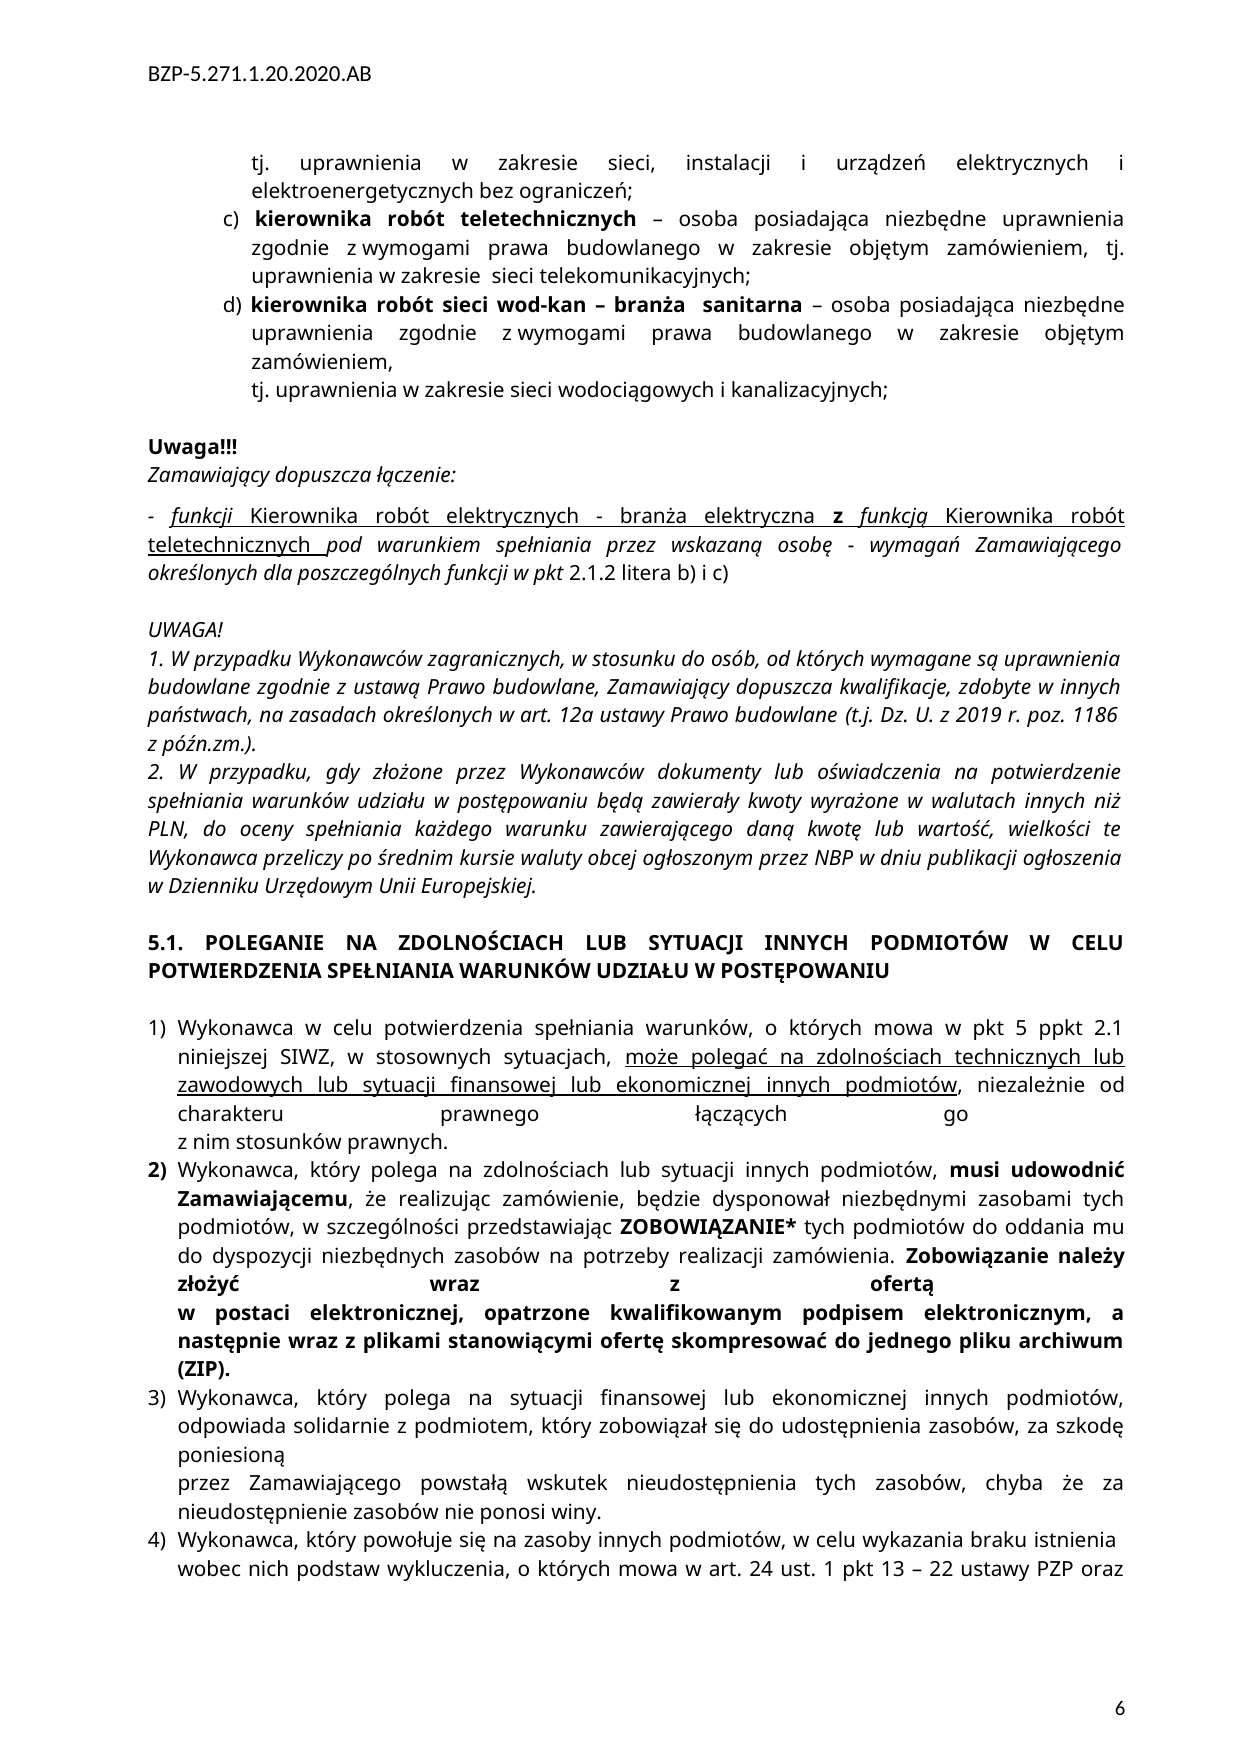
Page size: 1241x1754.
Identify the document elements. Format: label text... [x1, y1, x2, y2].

list Wykonawca, który polega na zdolnościach lub sytuacji innych podmiotów, musi udowodnić Zamawiającemu, że realizując zamówienie, będzie dysponował niezbędnymi zasobami tych podmiotów, w szczególności przedstawiając ZOBOWIĄZANIE* tych podmiotów do oddania mu do dyspozycji niezbędnych zasobów na potrzeby realizacji zamówienia. Zobowiązanie należy złożyć wraz z ofertą w postaci elektronicznej, opatrzone kwalifikowanym podpisem elektronicznym, a następnie wraz z plikami stanowiącymi ofertę skompresować do jednego pliku archiwum (ZIP). [148, 1156, 1125, 1383]
text UWAGA! [148, 615, 1125, 644]
text Uwaga!!! [148, 432, 1125, 461]
list Wykonawca, który polega na sytuacji finansowej lub ekonomicznej innych podmiotów, odpowiada solidarnie z podmiotem, który zobowiązał się do udostępnienia zasobów, za szkodę poniesioną przez Zamawiającego powstałą wskutek nieudostępnienia tych zasobów, chyba że za nieudostępnienie zasobów nie ponosi winy. [148, 1383, 1125, 1525]
text 5.1. POLEGANIE NA ZDOLNOŚCIACH LUB SYTUACJI INNYCH PODMIOTÓW W CELU POTWIERDZENIA SPEŁNIANIA WARUNKÓW UDZIAŁU W POSTĘPOWANIU [148, 928, 1125, 985]
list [148, 1525, 1125, 1582]
list Wykonawca w celu potwierdzenia spełniania warunków, o których mowa w pkt 5 ppkt 2.1 niniejszej SIWZ, w stosownych sytuacjach, może polegać na zdolnościach technicznych lub zawodowych lub sytuacji finansowej lub ekonomicznej innych podmiotów, niezależnie od charakteru prawnego łączących go z nim stosunków prawnych. [148, 1013, 1125, 1156]
text d) kierownika robót sieci wod-kan – branża sanitarna – osoba posiadająca niezbędne uprawnienia zgodnie z wymogami prawa budowlanego w zakresie objętym zamówieniem, tj. uprawnienia w zakresie sieci wodociągowych i kanalizacyjnych; [223, 290, 1125, 404]
text c) kierownika robót teletechnicznych – osoba posiadająca niezbędne uprawnienia zgodnie z wymogami prawa budowlanego w zakresie objętym zamówieniem, tj. uprawnienia w zakresie sieci telekomunikacyjnych; [223, 204, 1125, 290]
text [223, 148, 1125, 204]
text 2. W przypadku, gdy złożone przez Wykonawców dokumenty lub oświadczenia na potwierdzenie spełniania warunków udziału w postępowaniu będą zawierały kwoty wyrażone w walutach innych niż PLN, do oceny spełniania każdego warunku zawierającego daną kwotę lub wartość, wielkości te Wykonawca przeliczy po średnim kursie waluty obcej ogłoszonym przez NBP w dniu publikacji ogłoszenia w Dzienniku Urzędowym Unii Europejskiej. [148, 757, 1125, 899]
text Zamawiający dopuszcza łączenie: [148, 461, 1125, 489]
text 1. W przypadku Wykonawców zagranicznych, w stosunku do osób, od których wymagane są uprawnienia budowlane zgodnie z ustawą Prawo budowlane, Zamawiający dopuszcza kwalifikacje, zdobyte w innych państwach, na zasadach określonych w art. 12a ustawy Prawo budowlane (t.j. Dz. U. z 2019 r. poz. 1186 z późn.zm.). [148, 644, 1125, 757]
text - funkcji Kierownika robót elektrycznych - branża elektryczna z funkcją Kierownika robót teletechnicznych pod warunkiem spełniania przez wskazaną osobę - wymagań Zamawiającego określonych dla poszczególnych funkcji w pkt 2.1.2 litera b) i c) [148, 501, 1125, 587]
